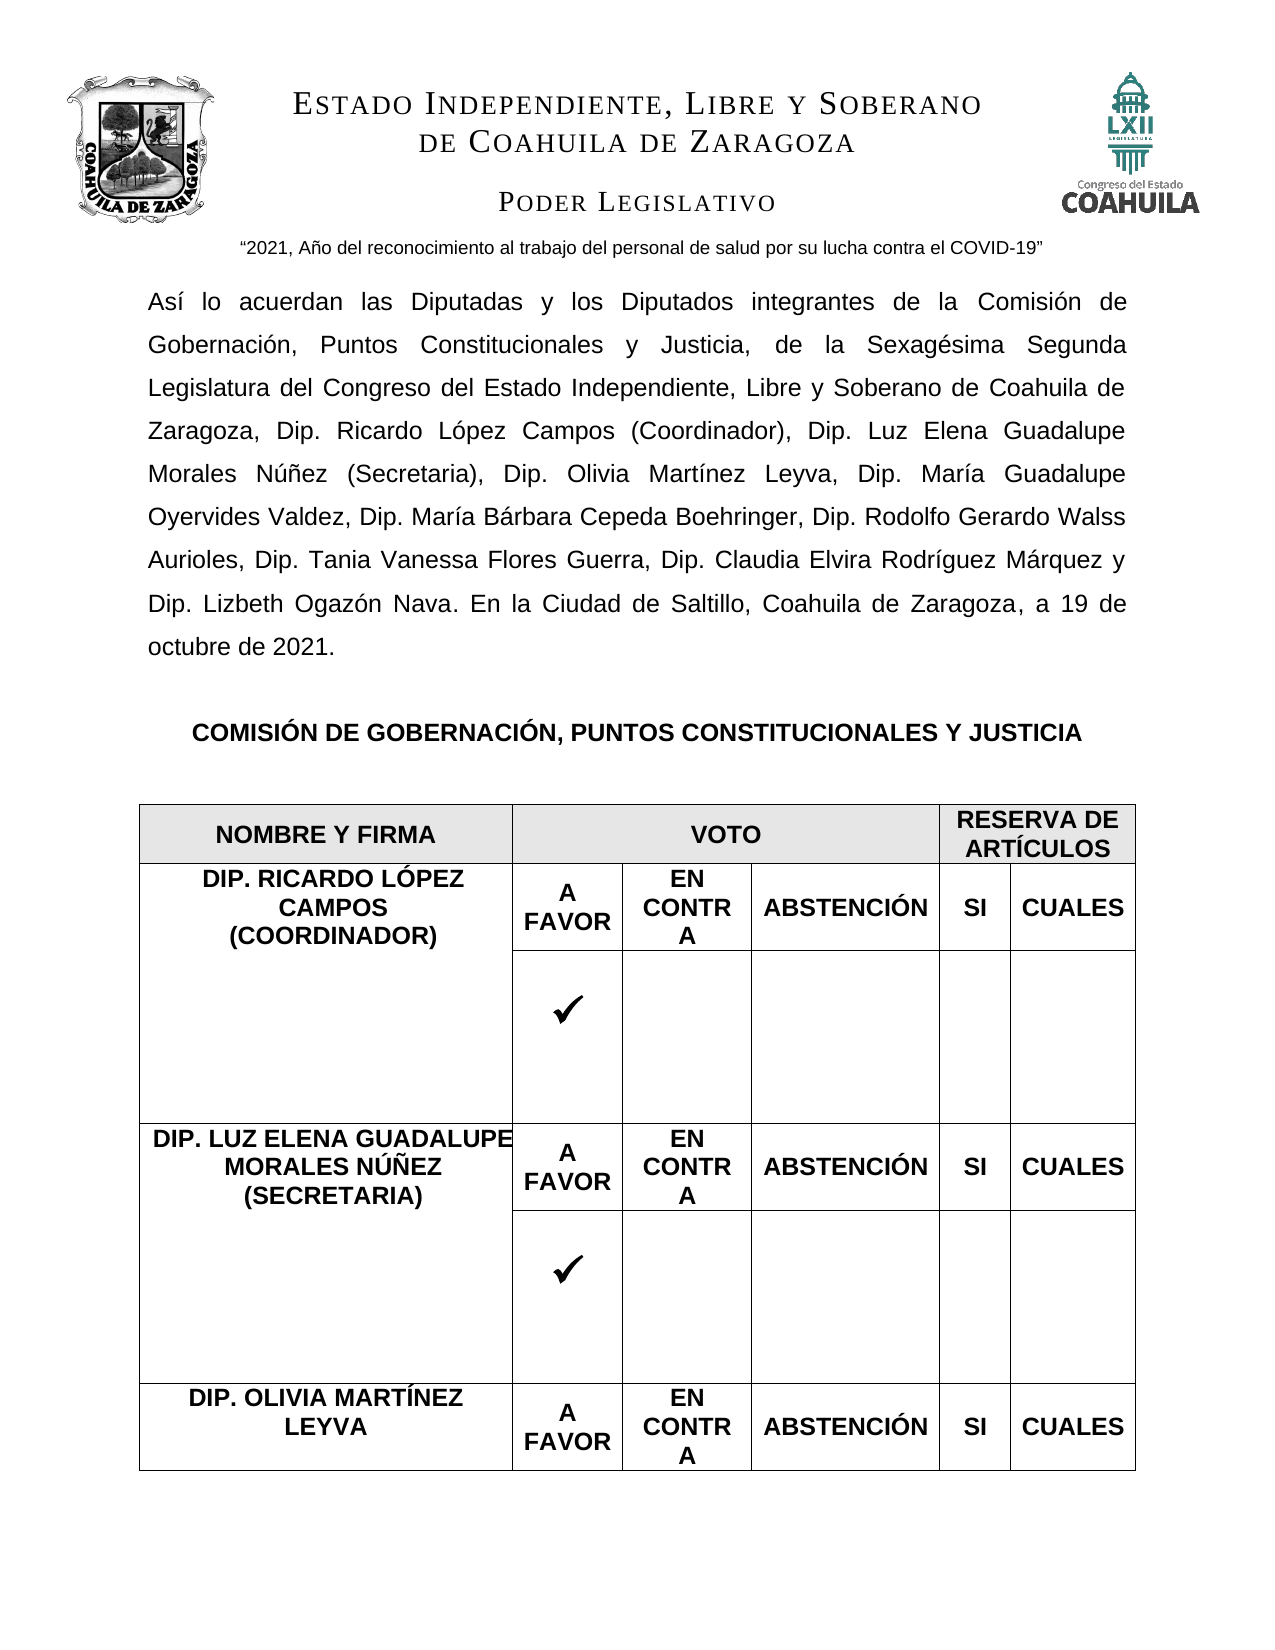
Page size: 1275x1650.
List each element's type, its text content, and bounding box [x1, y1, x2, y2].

table_cell CUALES [1011, 1124, 1135, 1210]
picture [66, 76, 215, 223]
table_cell DIP. OLIVIA MARTÍNEZ LEYVA [140, 1384, 512, 1470]
table_cell [513, 951, 622, 1123]
table_cell SI [940, 1384, 1010, 1470]
table_cell [513, 1211, 622, 1382]
table_cell [752, 1211, 939, 1382]
table_cell ABSTENCIÓN [752, 1384, 939, 1470]
table_cell DIP. LUZ ELENA GUADALUPE MORALES NÚÑEZ (SECRETARIA) [140, 1124, 512, 1382]
table_cell EN CONTRA [623, 864, 751, 950]
picture [1053, 57, 1212, 225]
table_cell A FAVOR [513, 864, 622, 950]
table_cell A FAVOR [513, 1384, 622, 1470]
text COMISIÓN DE GOBERNACIÓN, PUNTOS CONSTITUCIONALES Y JUSTICIA [148, 718, 1127, 747]
table_header VOTO [513, 805, 939, 863]
table_cell [1011, 1211, 1135, 1382]
table_cell A FAVOR [513, 1124, 622, 1210]
table_cell [623, 1211, 751, 1382]
table_cell SI [940, 1124, 1010, 1210]
table_header NOMBRE Y FIRMA [140, 805, 512, 863]
table_cell ABSTENCIÓN [752, 864, 939, 950]
table_cell SI [940, 864, 1010, 950]
table_cell EN CONTRA [623, 1124, 751, 1210]
table_header RESERVA DE ARTÍCULOS [940, 805, 1135, 863]
table_cell [623, 951, 751, 1123]
table_cell [1011, 951, 1135, 1123]
table_cell CUALES [1011, 864, 1135, 950]
table_cell [940, 951, 1010, 1123]
table_cell [940, 1211, 1010, 1382]
table_cell [752, 951, 939, 1123]
table_cell CUALES [1011, 1384, 1135, 1470]
text Así lo acuerdan las Diputadas y los Diputados integrantes de la Comisión de Gobernación, Puntos Constitucionales y Justicia, de la Sexagésima Segunda Legislatura del Congreso del Estado Independiente, Libre y Soberano de Coahuila de Zaragoza, Dip. Ricardo López Campos (Coordinador), Dip. Luz Elena Guadalupe Morales Núñez (Secretaria), Dip. Olivia Martínez Leyva, Dip. María Guadalupe Oyervides Valdez, Dip. María Bárbara Cepeda Boehringer, Dip. Rodolfo Gerardo Walss Aurioles, Dip. Tania Vanessa Flores Guerra, Dip. Claudia Elvira Rodríguez Márquez y Dip. Lizbeth Ogazón Nava. En la Ciudad de Saltillo, Coahuila de Zaragoza, a 19 de octubre de 2021. [148, 287, 1127, 661]
table_cell ABSTENCIÓN [752, 1124, 939, 1210]
table_cell EN CONTRA [623, 1384, 751, 1470]
table_cell DIP. RICARDO LÓPEZ CAMPOS (COORDINADOR) [140, 864, 512, 1123]
